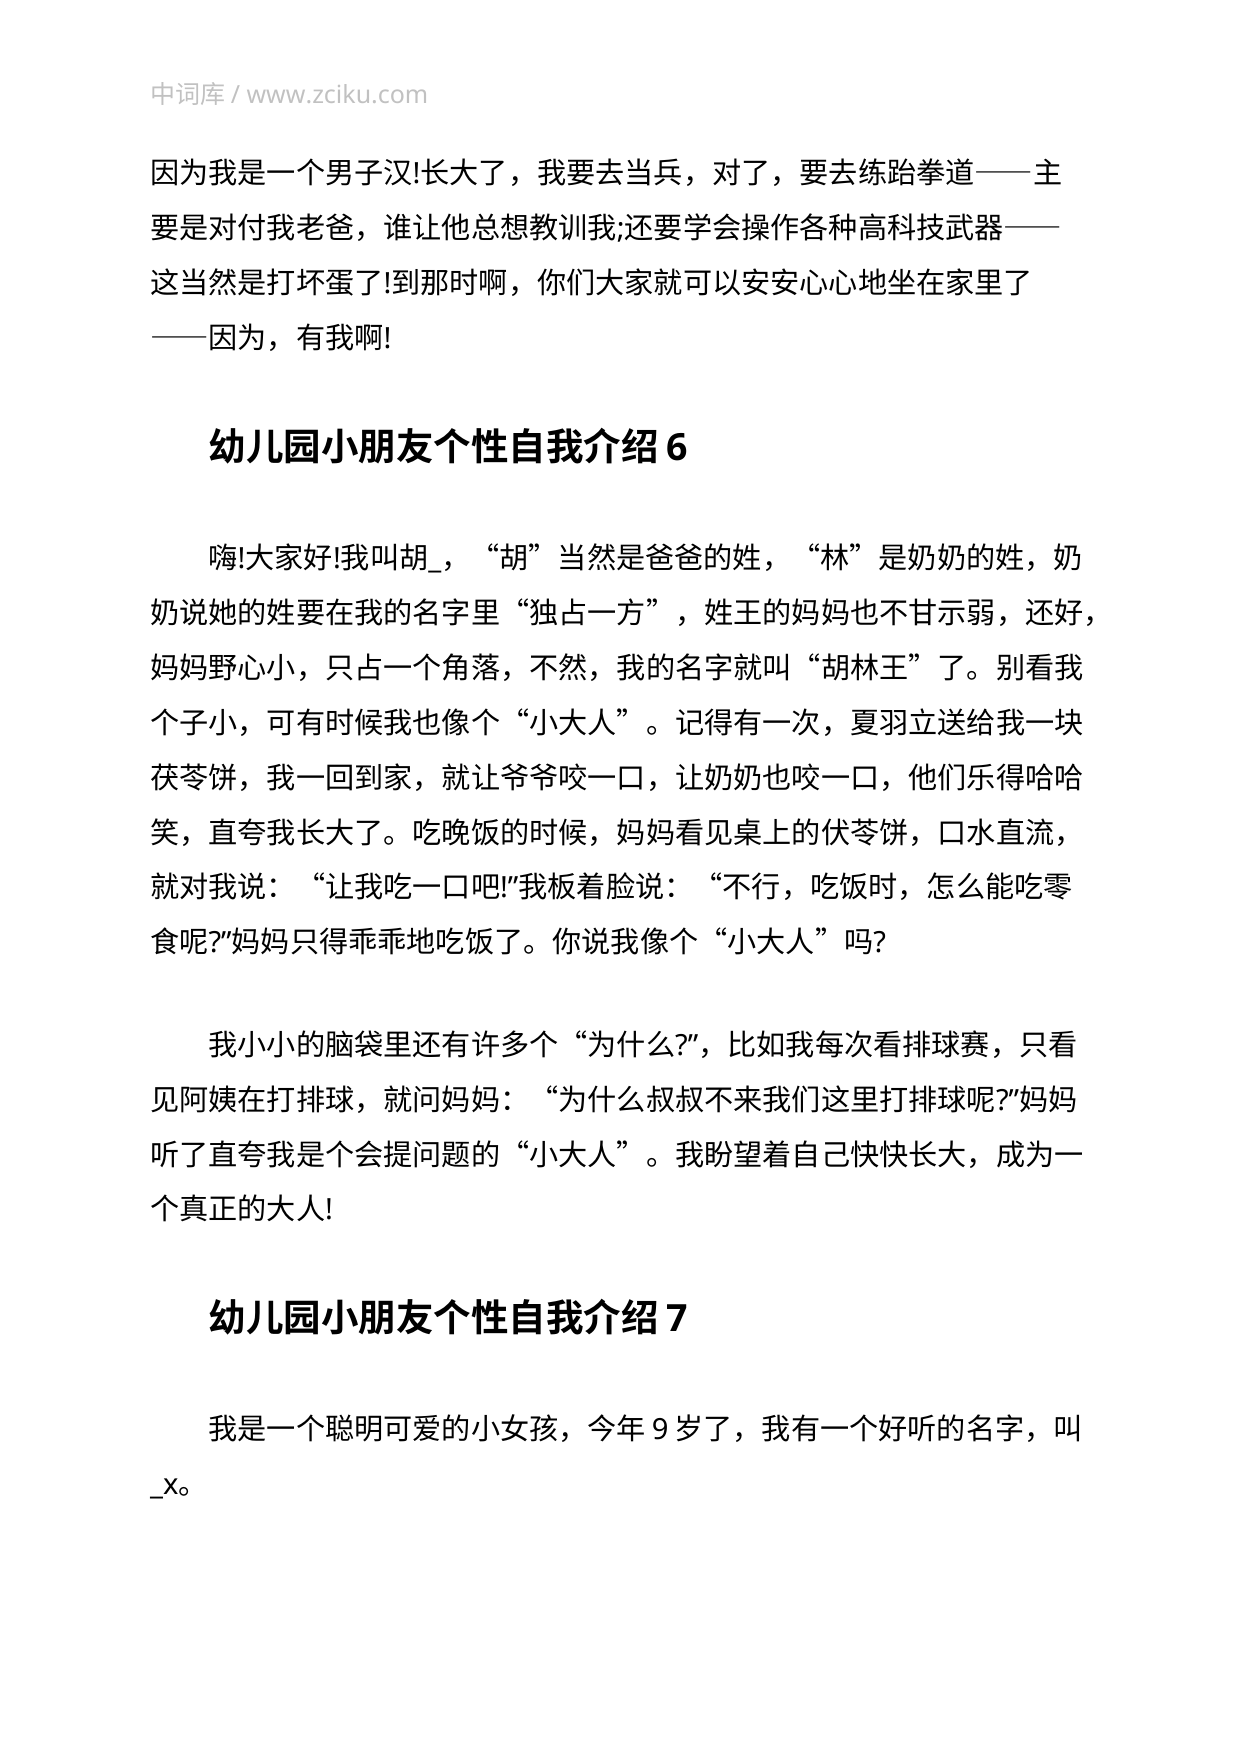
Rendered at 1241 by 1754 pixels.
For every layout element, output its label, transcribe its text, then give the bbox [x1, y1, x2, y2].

text 幼儿园小朋友个性自我介绍6 [150, 417, 1090, 471]
text 幼儿园小朋友个性自我介绍7 [150, 1288, 1090, 1342]
text 我小小的脑袋里还有许多个“为什么?”，比如我每次看排球赛，只看见阿姨在打排球，就问妈妈：“为什么叔叔不来我们这里打排球呢?”妈妈听了直夸我是个会提问题的“小大人”。我盼望着自己快快长大，成为一个真正的大人! [150, 1021, 1090, 1228]
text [150, 150, 1090, 357]
text 嗨!大家好!我叫胡_，“胡”当然是爸爸的姓，“林”是奶奶的姓，奶奶说她的姓要在我的名字里“独占一方”，姓王的妈妈也不甘示弱，还好，妈妈野心小，只占一个角落，不然，我的名字就叫“胡林王”了。别看我个子小，可有时候我也像个“小大人”。记得有一次，夏羽立送给我一块茯苓饼，我一回到家，就让爷爷咬一口，让奶奶也咬一口，他们乐得哈哈笑，直夸我长大了。吃晚饭的时候，妈妈看见桌上的伏苓饼，口水直流，就对我说：“让我吃一口吧!”我板着脸说：“不行，吃饭时，怎么能吃零食呢?”妈妈只得乖乖地吃饭了。你说我像个“小大人”吗? [150, 534, 1090, 961]
text 我是一个聪明可爱的小女孩，今年9岁了，我有一个好听的名字，叫_x。 [150, 1406, 1090, 1503]
